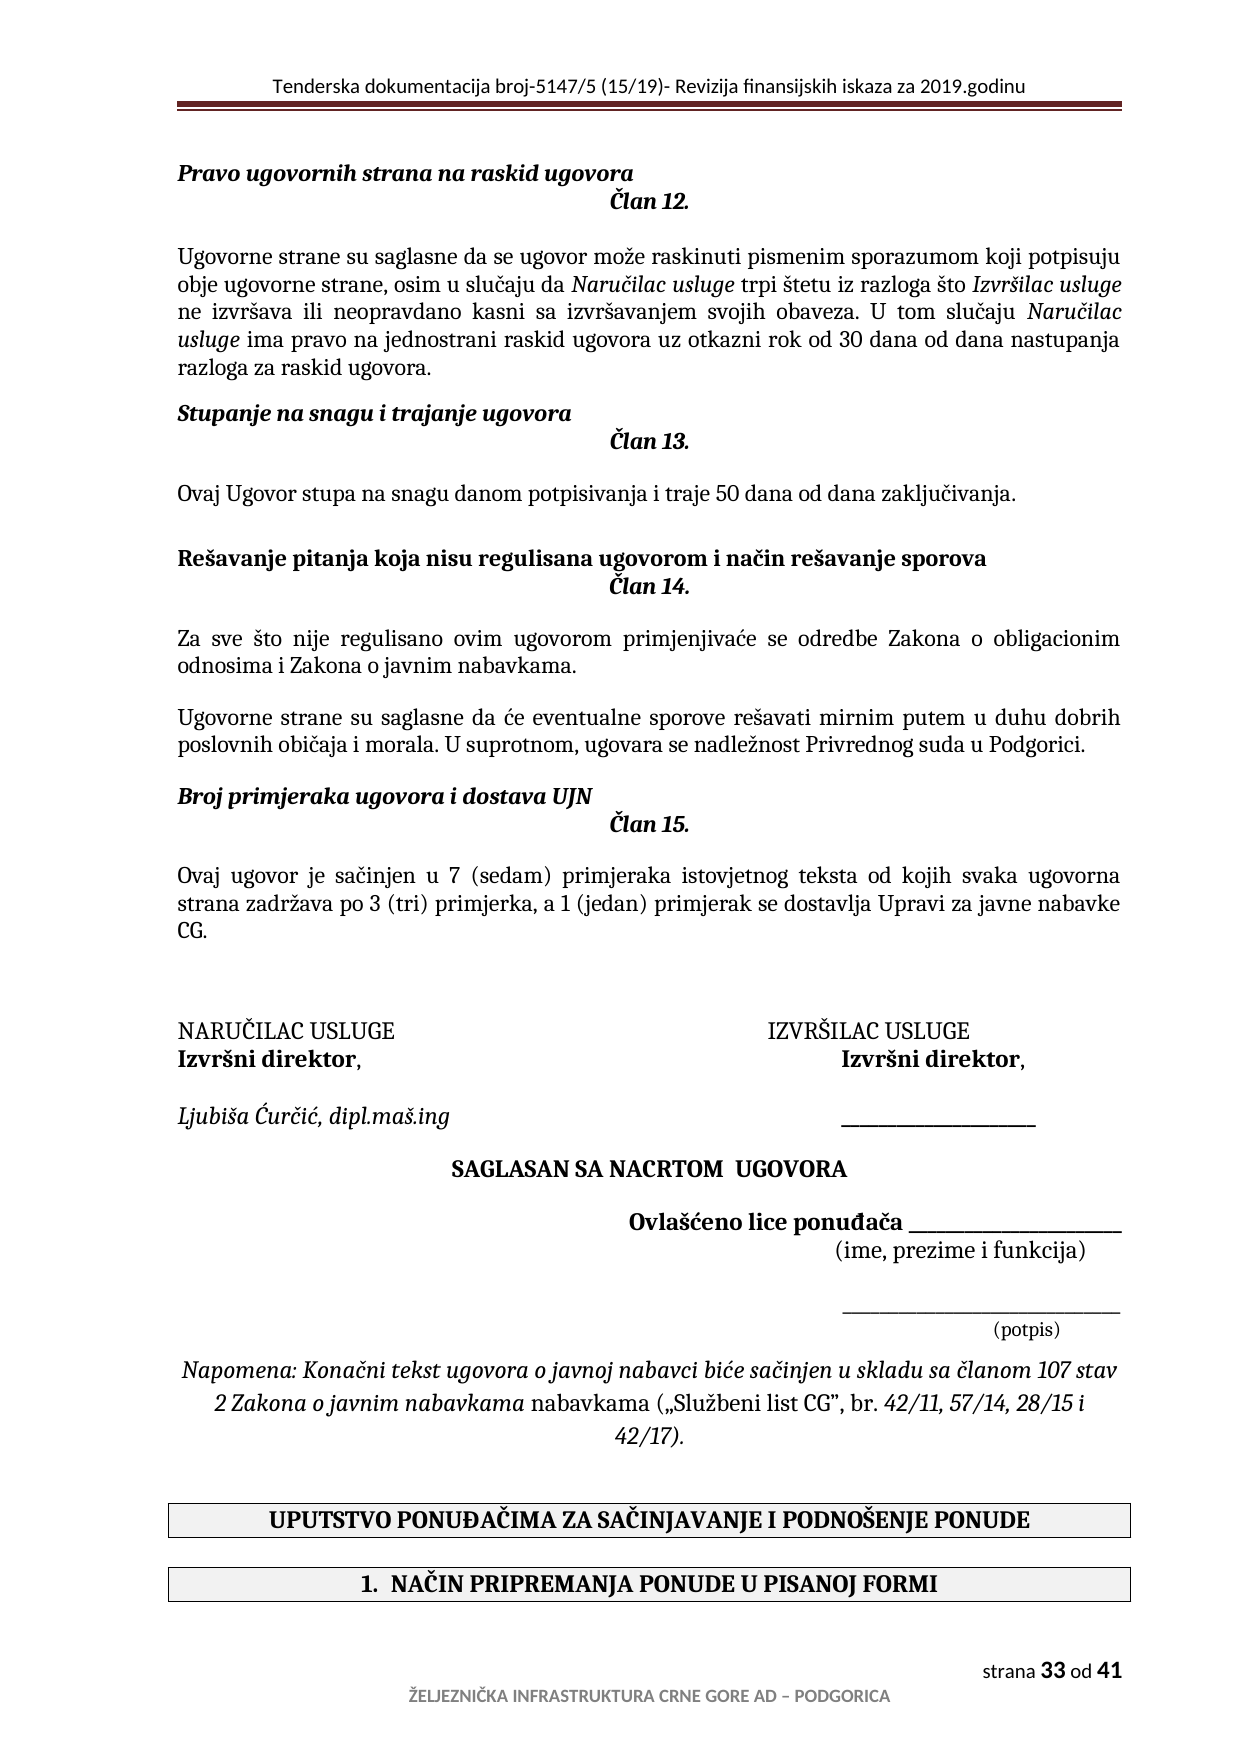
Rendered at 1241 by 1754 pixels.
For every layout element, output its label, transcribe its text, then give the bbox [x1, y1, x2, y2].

text Ovaj ugovor je sačinjen u 7 (sedam) primjeraka istovjetnog teksta od kojih svaka ugovorna strana zadržava po 3 (tri) primjerka, a 1 (jedan) primjerak se dostavlja Upravi za javne nabavke CG. [177, 862, 1122, 945]
text Ovaj Ugovor stupa na snagu danom potpisivanja i traje 50 dana od dana zaključivanja. [177, 479, 1122, 507]
text Član 13. [177, 428, 1122, 455]
text Član 15. [177, 810, 1122, 838]
text Broj primjeraka ugovora i dostava UJN [177, 783, 1122, 810]
text SAGLASAN SA NACRTOM UGOVORA [177, 1155, 1122, 1184]
text Za sve što nije regulisano ovim ugovorom primjenjivaće se odredbe Zakona o obligacionim odnosima i Zakona o javnim nabavkama. [177, 624, 1122, 680]
subtitle UPUTSTVO PONUĐAČIMA ZA SAČINJAVANJE I PODNOŠENJE PONUDE [169, 1504, 1130, 1537]
text Član 12. [177, 188, 1122, 215]
text Rešavanje pitanja koja nisu regulisana ugovorom i način rešavanje sporova [177, 545, 1122, 573]
text Stupanje na snagu i trajanje ugovora [177, 400, 1122, 428]
text Ljubiša Ćurčić, dipl.maš.ing _____________________ [177, 1102, 1122, 1131]
text Član 14. [177, 573, 1122, 601]
text Pravo ugovornih strana na raskid ugovora [177, 160, 1122, 188]
text Ugovorne strane su saglasne da će eventualne sporove rešavati mirnim putem u duhu dobrih poslovnih običaja i morala. U suprotnom, ugovara se nadležnost Privrednog suda u Podgorici. [177, 704, 1122, 759]
text Napomena: Konačni tekst ugovora o javnoj nabavci biće sačinjen u skladu sa članom 107 stav 2 Zakona o javnim nabavkama nabavkama („Službeni list CG”, br. 42/11, 57/14, 28/15 i 42/17). [177, 1356, 1122, 1450]
text Ugovorne strane su saglasne da se ugovor može raskinuti pismenim sporazumom koji potpisuju obje ugovorne strane, osim u slučaju da Naručilac usluge trpi štetu iz razloga što Izvršilac usluge ne izvršava ili neopravdano kasni sa izvršavanjem svojih obaveza. U tom slučaju Naručilac usluge ima pravo na jednostrani raskid ugovora uz otkazni rok od 30 dana od dana nastupanja razloga za raskid ugovora. [177, 243, 1122, 381]
text NARUČILAC USLUGE IZVRŠILAC USLUGE [177, 1017, 1122, 1045]
text Ovlašćeno lice ponuđača _______________________ [177, 1208, 1122, 1236]
text (potpis) [177, 1318, 1061, 1342]
text ______________________________ [767, 1289, 1122, 1318]
list NAČIN PRIPREMANJA PONUDE U PISANOJ FORMI [169, 1568, 1130, 1601]
text Izvršni direktor, Izvršni direktor, [177, 1045, 1122, 1074]
text (ime, prezime i funkcija) [177, 1236, 1087, 1265]
